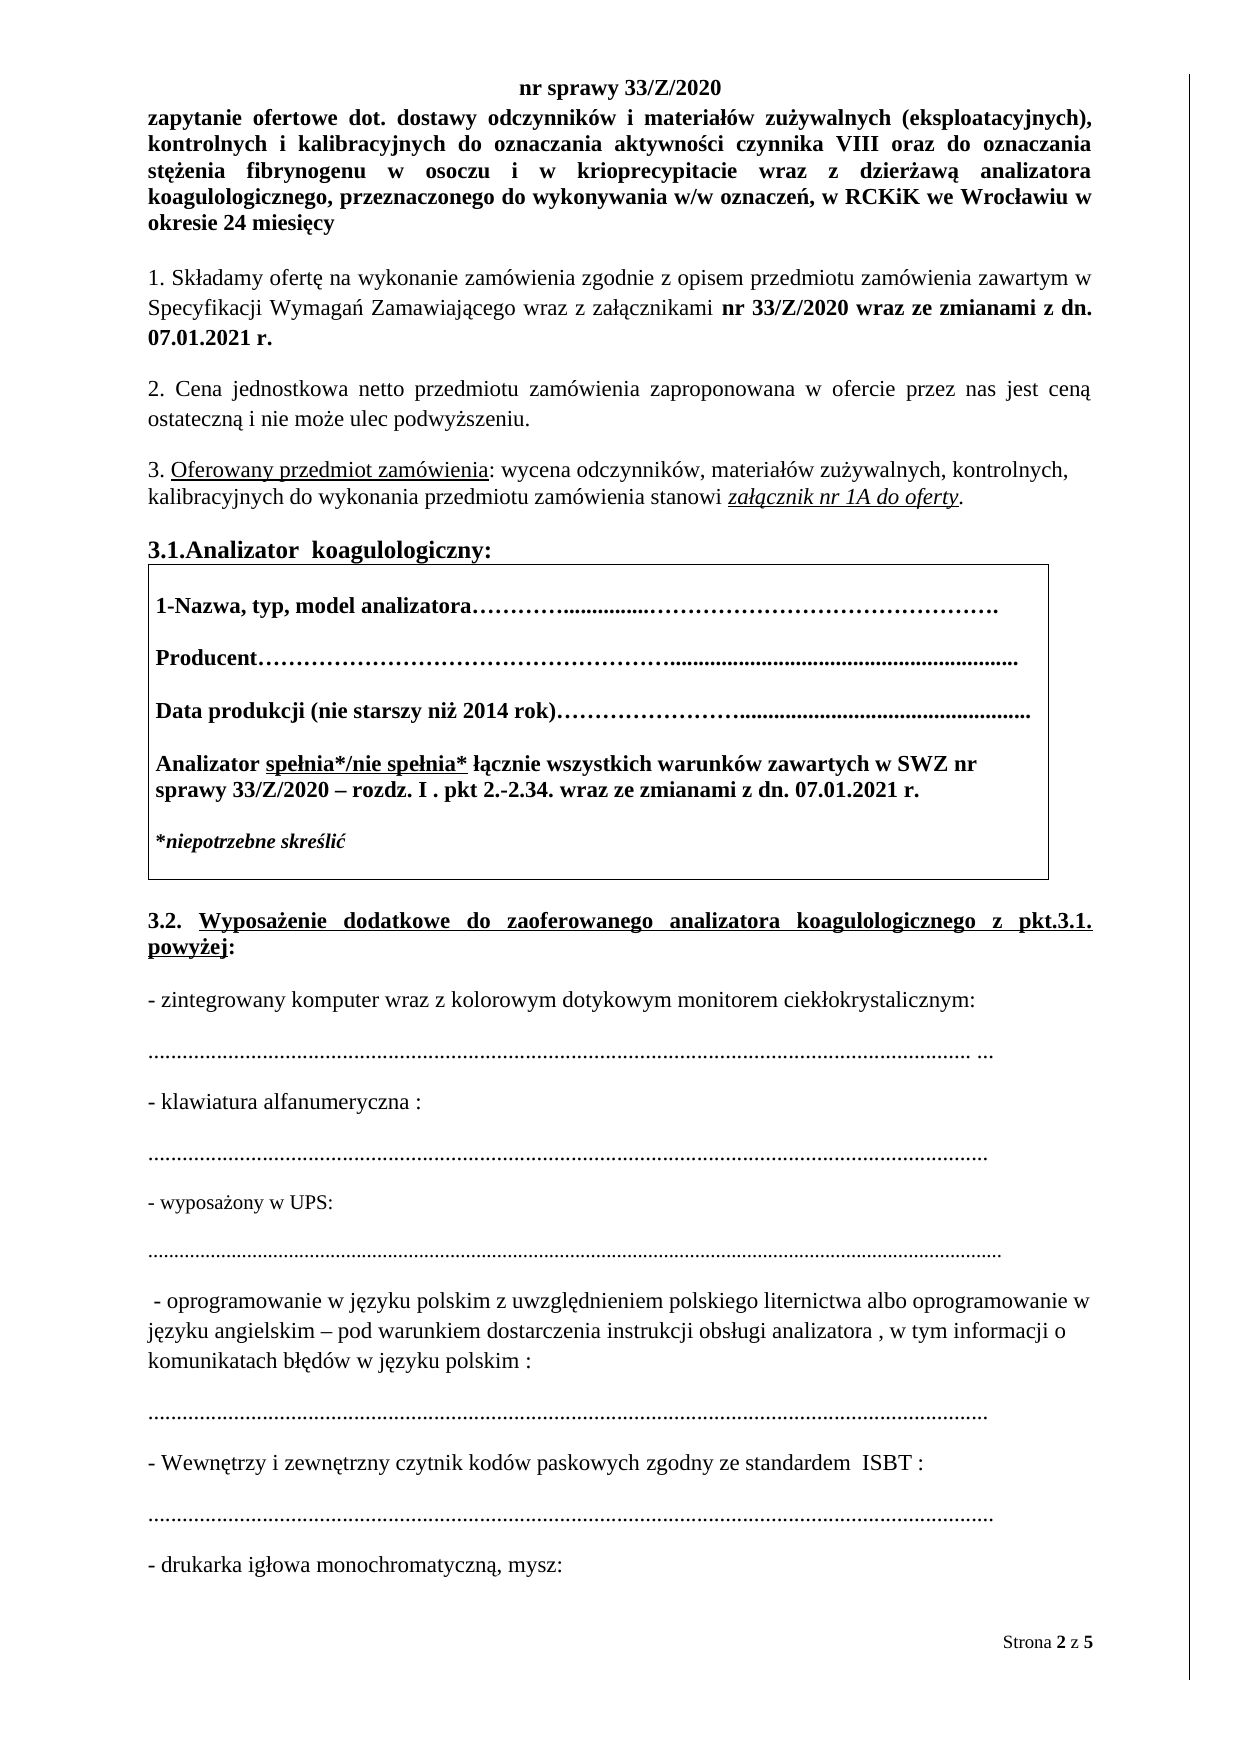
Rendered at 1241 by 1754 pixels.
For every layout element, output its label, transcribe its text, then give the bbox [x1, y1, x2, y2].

text .................................................................................................................................................... [148, 1500, 1093, 1527]
text - oprogramowanie w języku polskim z uwzględnieniem polskiego liternictwa albo oprogramowanie w języku angielskim – pod warunkiem dostarczenia instrukcji obsługi analizatora , w tym informacji o komunikatach błędów w języku polskim : [148, 1287, 1093, 1373]
table_header 1-Nazwa, typ, model analizatora…………...............………………………………………. Producent………………………………………………............................................................. Data produkcji (nie starszy niż 2014 rok)……………………................................................... Analizator spełnia*/nie spełnia* łącznie wszystkich warunków zawartych w SWZ nr sprawy 33/Z/2020 – rozdz. I . pkt 2.-2.34. wraz ze zmianami z dn. 07.01.2021 r. *niepotrzebne skreślić [149, 565, 1048, 879]
text 3.2. Wyposażenie dodatkowe do zaoferowanego analizatora koagulologicznego z pkt.3.1. powyżej: [148, 907, 1093, 959]
text 3. Oferowany przedmiot zamówienia: wycena odczynników, materiałów zużywalnych, kontrolnych, kalibracyjnych do wykonania przedmiotu zamówienia stanowi załącznik nr 1A do oferty. [148, 456, 1093, 509]
text - klawiatura alfanumeryczna : [148, 1088, 1093, 1114]
text - Wewnętrzy i zewnętrzny czytnik kodów paskowych zgodny ze standardem ISBT : [148, 1449, 1093, 1476]
text ................................................................................................................................................... [148, 1398, 1093, 1424]
text 3.1.Analizator koagulologiczny: [148, 536, 1093, 564]
text .................................................................................................................................................................... [148, 1238, 1093, 1262]
text ................................................................................................................................................... [148, 1139, 1093, 1165]
text - drukarka igłowa monochromatyczną, mysz: [148, 1551, 1093, 1578]
text 1. Składamy ofertę na wykonanie zamówienia zgodnie z opisem przedmiotu zamówienia zawartym w Specyfikacji Wymagań Zamawiającego wraz z załącznikami nr 33/Z/2020 wraz ze zmianami z dn. 07.01.2021 r. [148, 264, 1093, 351]
text - wyposażony w UPS: [148, 1190, 1093, 1214]
text 2. Cena jednostkowa netto przedmiotu zamówienia zaproponowana w ofercie przez nas jest ceną ostateczną i nie może ulec podwyższeniu. [148, 375, 1093, 432]
text - zintegrowany komputer wraz z kolorowym dotykowym monitorem ciekłokrystalicznym: [148, 986, 1093, 1012]
text ................................................................................................................................................ ... [148, 1037, 1093, 1063]
